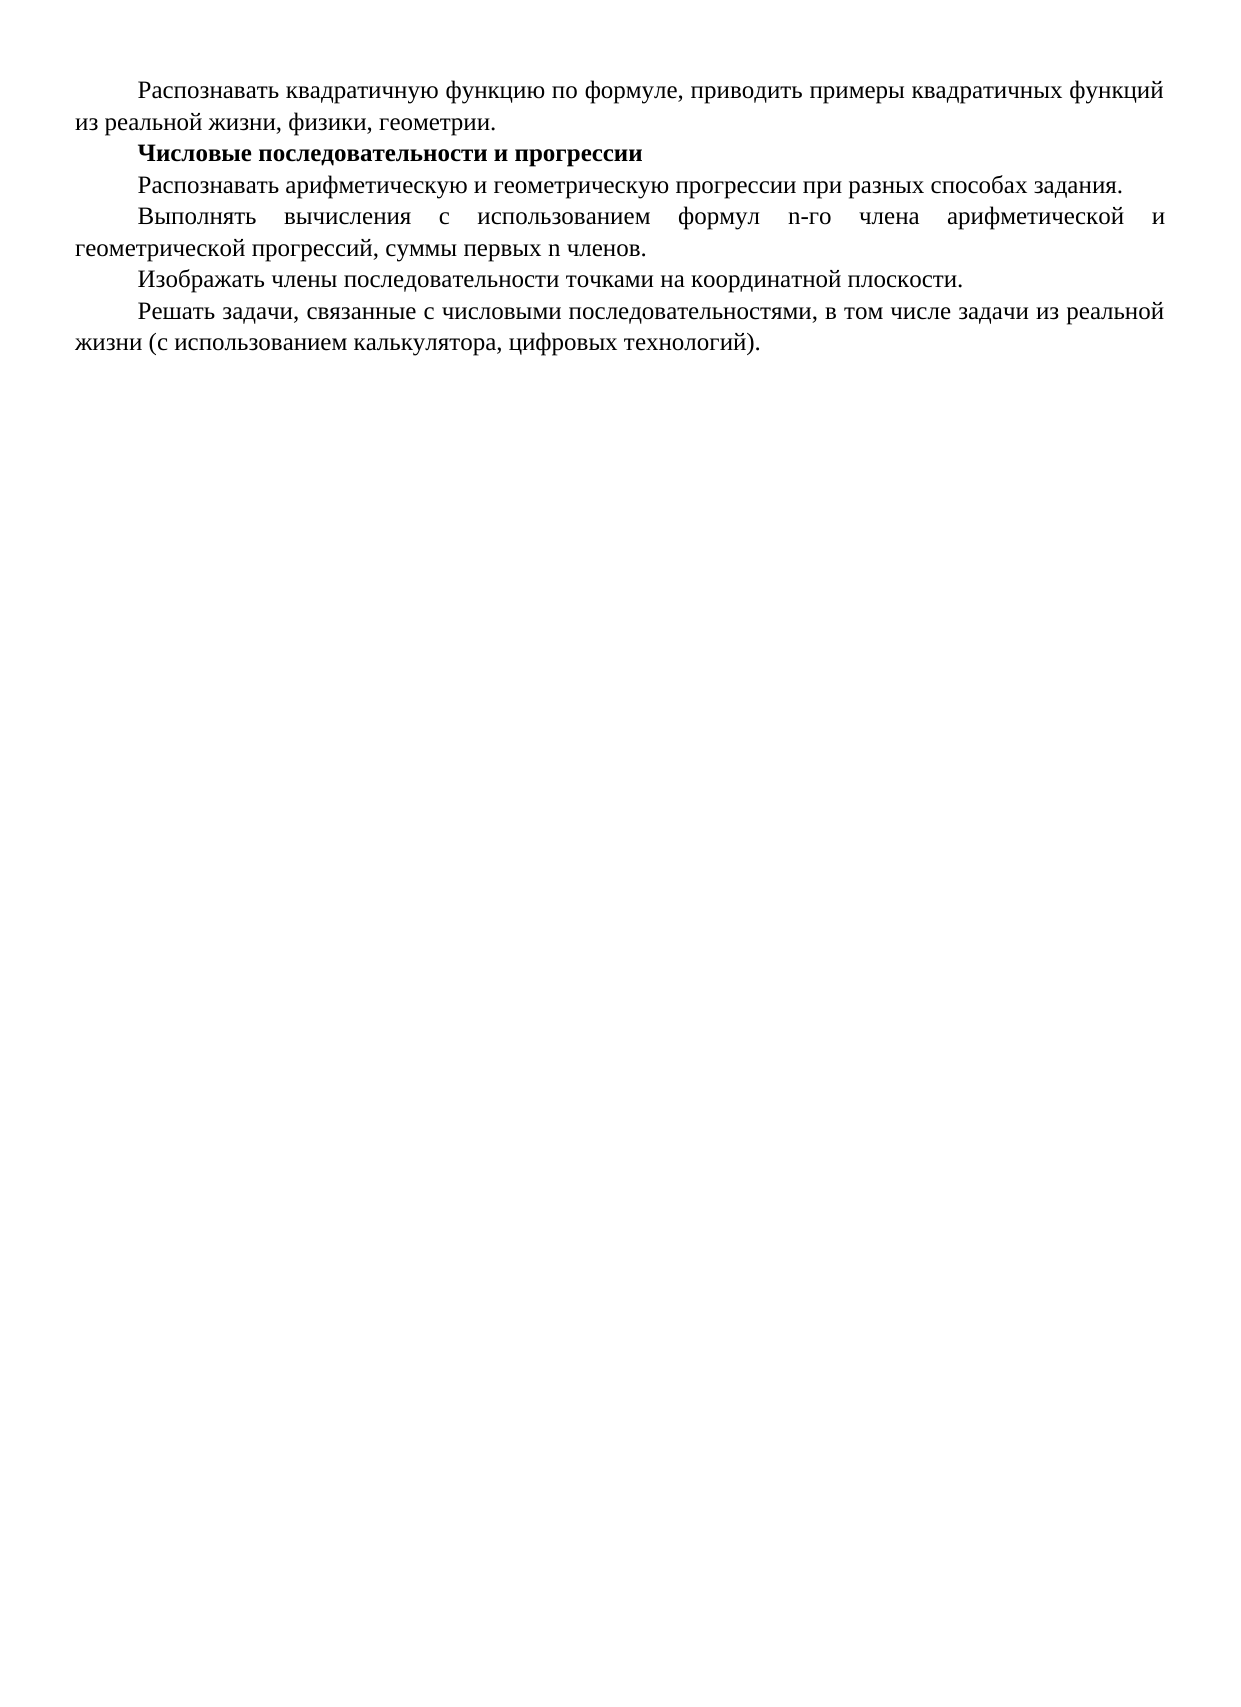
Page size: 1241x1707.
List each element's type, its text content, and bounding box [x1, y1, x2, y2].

text Решать задачи, связанные с числовыми последовательностями, в том числе задачи из реальной жизни (с использованием калькулятора, цифровых технологий). [75, 296, 1165, 356]
text Изображать члены последовательности точками на координатной плоскости. [75, 264, 1165, 293]
text Числовые последовательности и прогрессии [75, 138, 1165, 167]
text Распознавать арифметическую и геометрическую прогрессии при разных способах задания. [75, 170, 1165, 198]
text Распознавать квадратичную функцию по формуле, приводить примеры квадратичных функций из реальной жизни, физики, геометрии. [75, 75, 1165, 135]
text Выполнять вычисления с использованием формул n-го члена арифметической и геометрической прогрессий, суммы первых n членов. [75, 201, 1165, 262]
